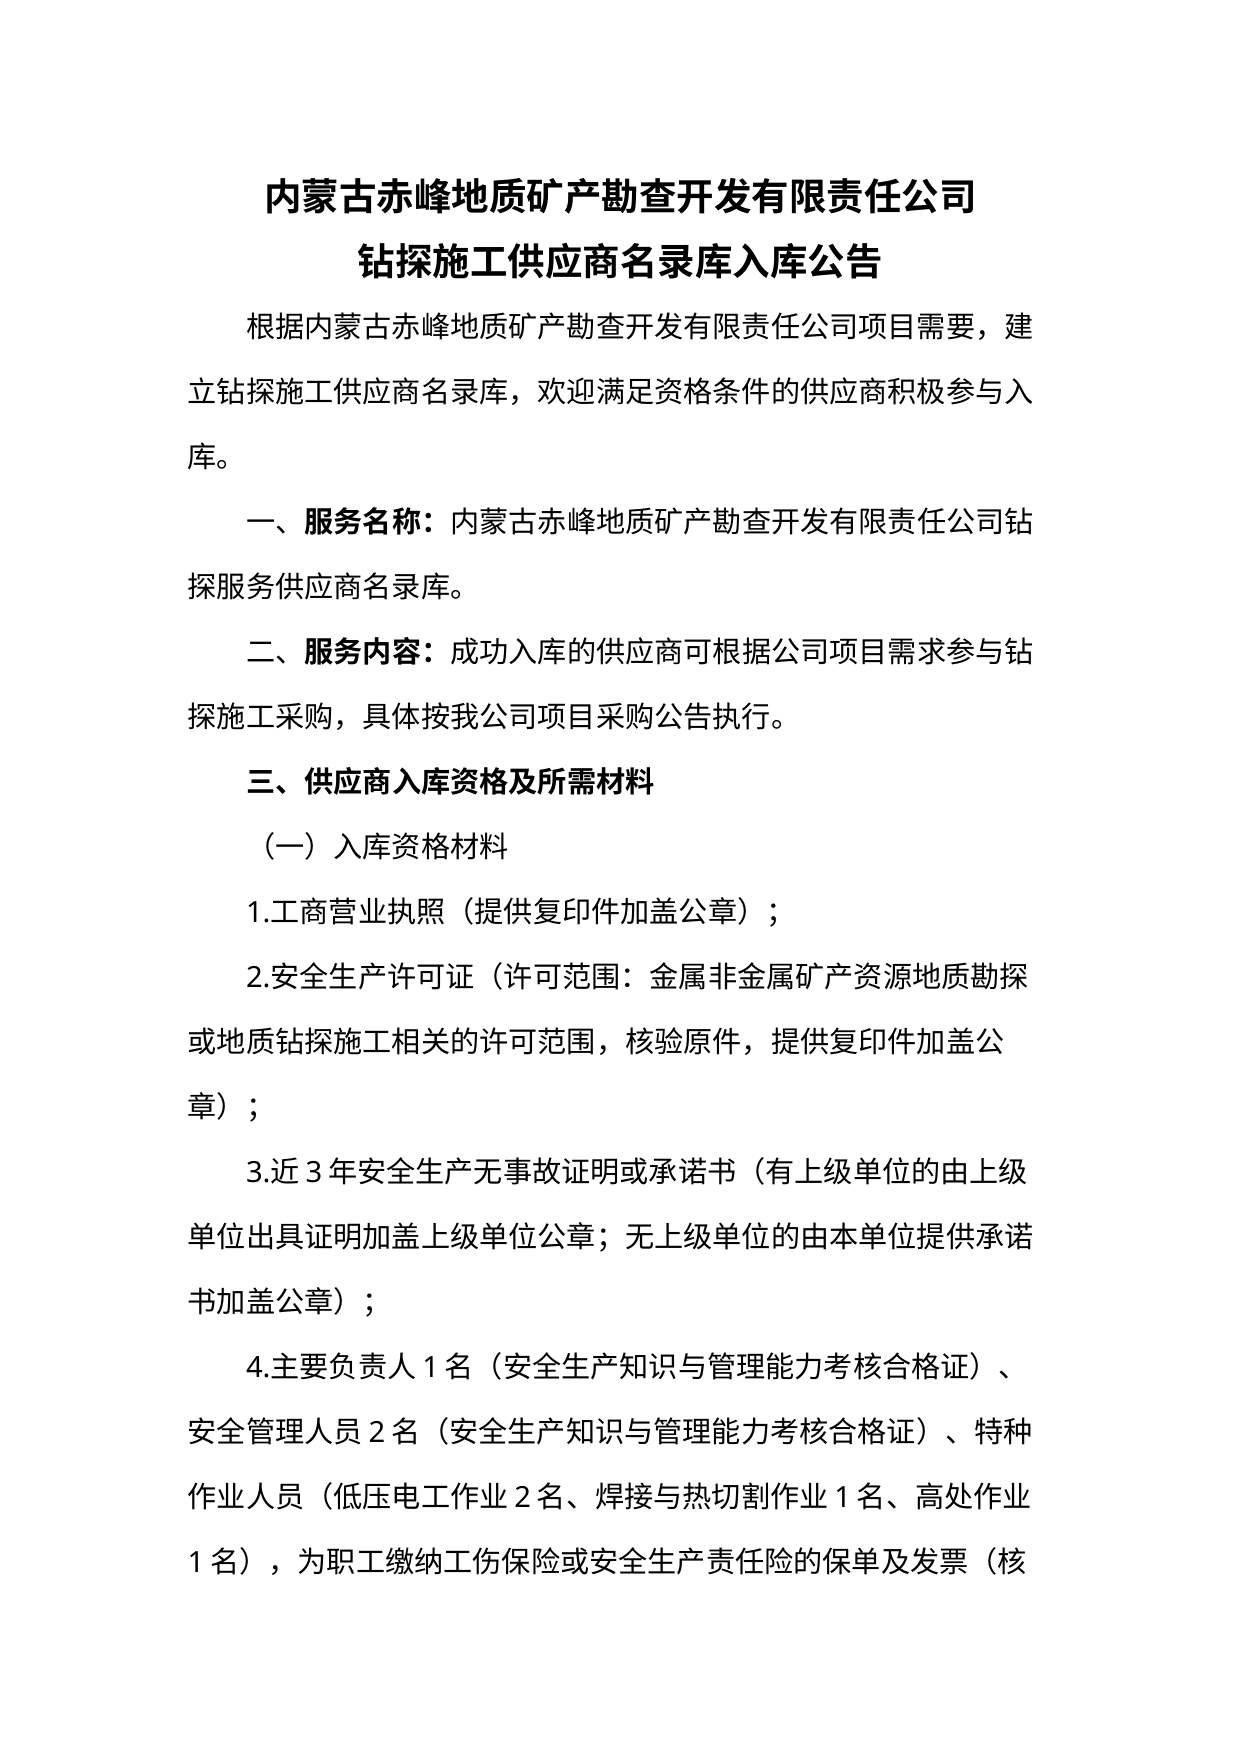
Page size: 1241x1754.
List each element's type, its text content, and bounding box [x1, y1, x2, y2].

list 服务内容：成功入库的供应商可根据公司项目需求参与钻探施工采购，具体按我公司项目采购公告执行。 [187, 617, 1053, 747]
text （一）入库资格材料 [187, 812, 1053, 877]
text 1.工商营业执照（提供复印件加盖公章）； [187, 877, 1053, 942]
text 三、供应商入库资格及所需材料 [187, 747, 1053, 812]
text 内蒙古赤峰地质矿产勘查开发有限责任公司 [187, 162, 1053, 227]
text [187, 1332, 1053, 1592]
text 3.近3年安全生产无事故证明或承诺书（有上级单位的由上级单位出具证明加盖上级单位公章；无上级单位的由本单位提供承诺书加盖公章）； [187, 1137, 1053, 1332]
list 服务名称：内蒙古赤峰地质矿产勘查开发有限责任公司钻探服务供应商名录库。 [187, 487, 1053, 617]
text 2.安全生产许可证（许可范围：金属非金属矿产资源地质勘探或地质钻探施工相关的许可范围，核验原件，提供复印件加盖公章）； [187, 942, 1053, 1137]
text 钻探施工供应商名录库入库公告 [187, 227, 1053, 292]
text 根据内蒙古赤峰地质矿产勘查开发有限责任公司项目需要，建立钻探施工供应商名录库，欢迎满足资格条件的供应商积极参与入库。 [187, 292, 1053, 487]
